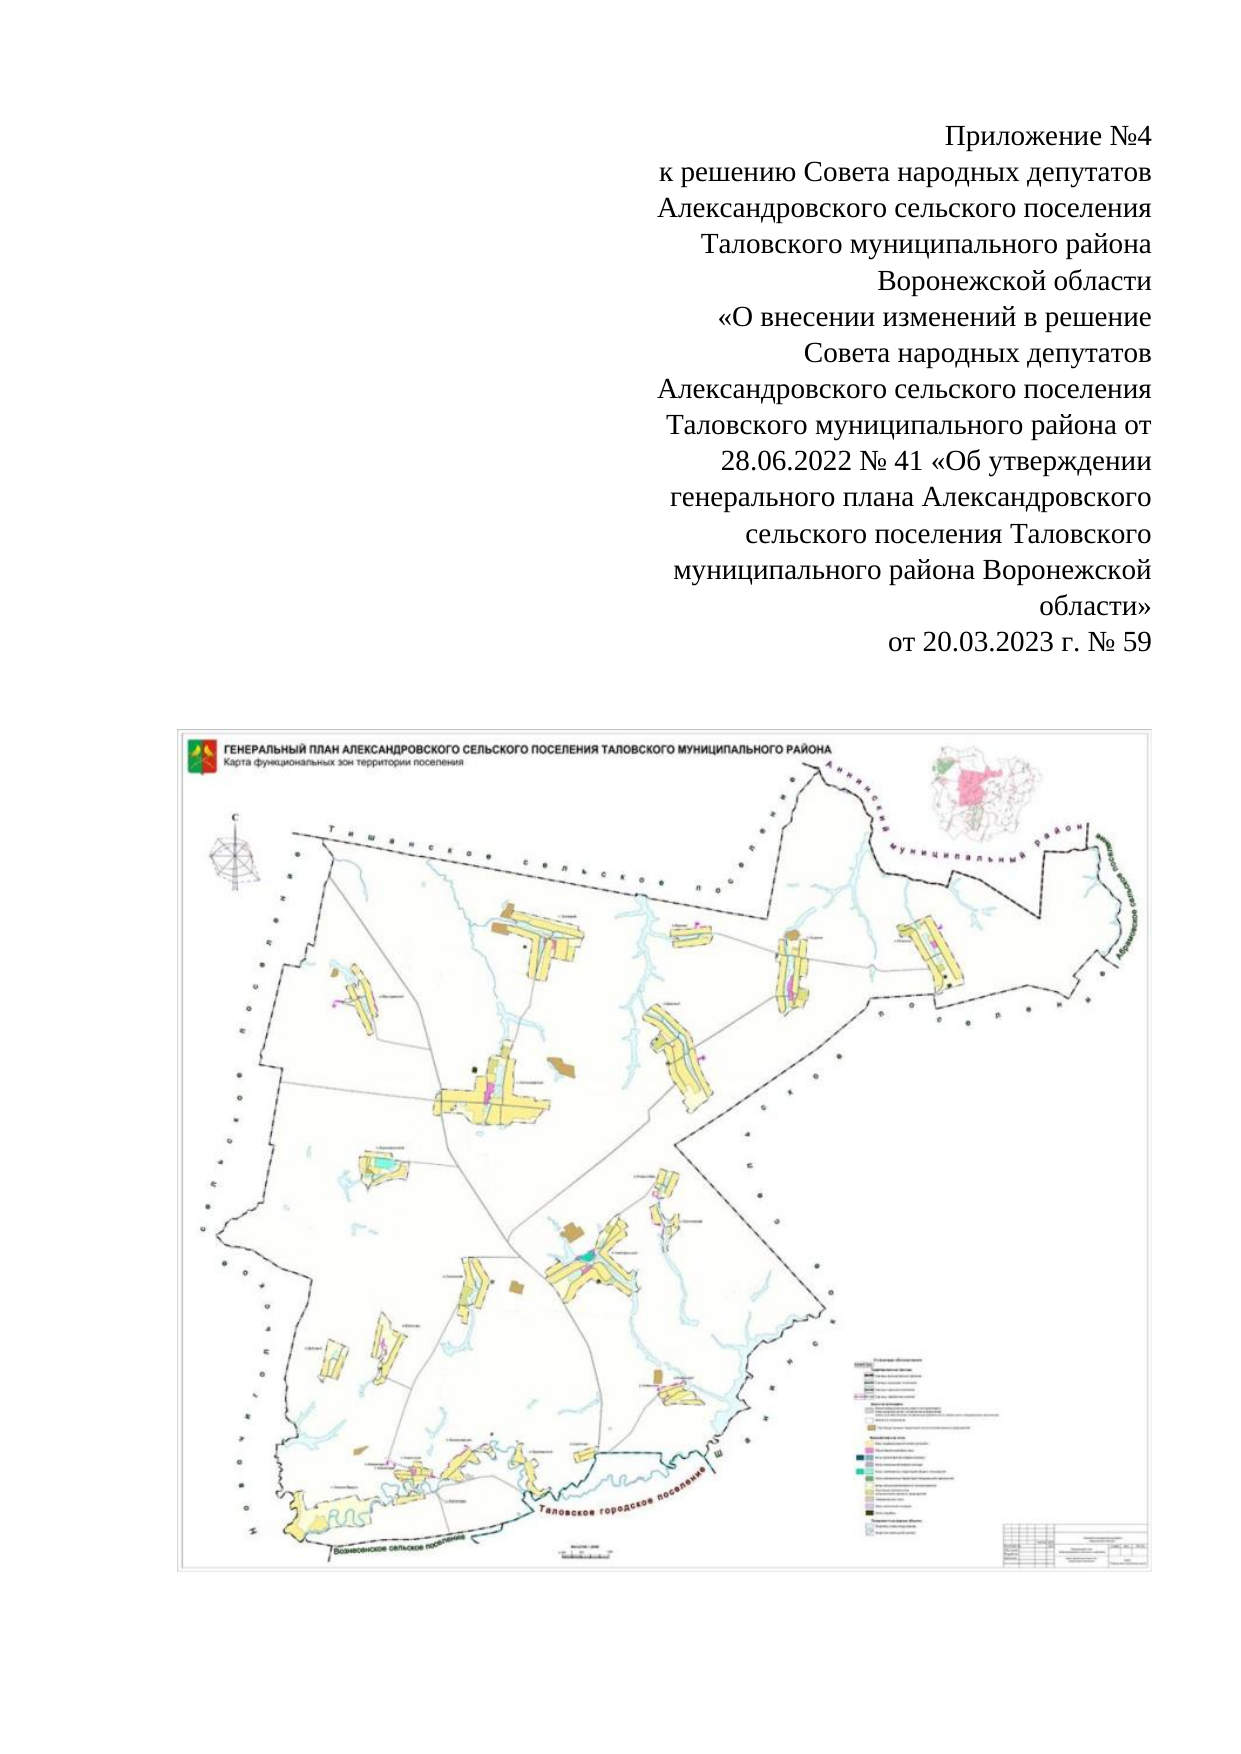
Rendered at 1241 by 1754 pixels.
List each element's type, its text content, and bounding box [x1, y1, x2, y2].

text к решению Совета народных депутатов [635, 154, 1152, 188]
picture [177, 729, 1152, 1572]
text Александровского сельского поселения Таловского муниципального района Воронежской области [635, 190, 1152, 296]
text Приложение №4 [635, 118, 1152, 152]
text от 20.03.2023 г. № 59 [177, 624, 1152, 658]
text «О внесении изменений в решение Совета народных депутатов Александровского сельского поселения Таловского муниципального района от 28.06.2022 № 41 «Об утверждении генерального плана Александровского сельского поселения Таловского муниципального района Воронежской области» [635, 299, 1152, 622]
